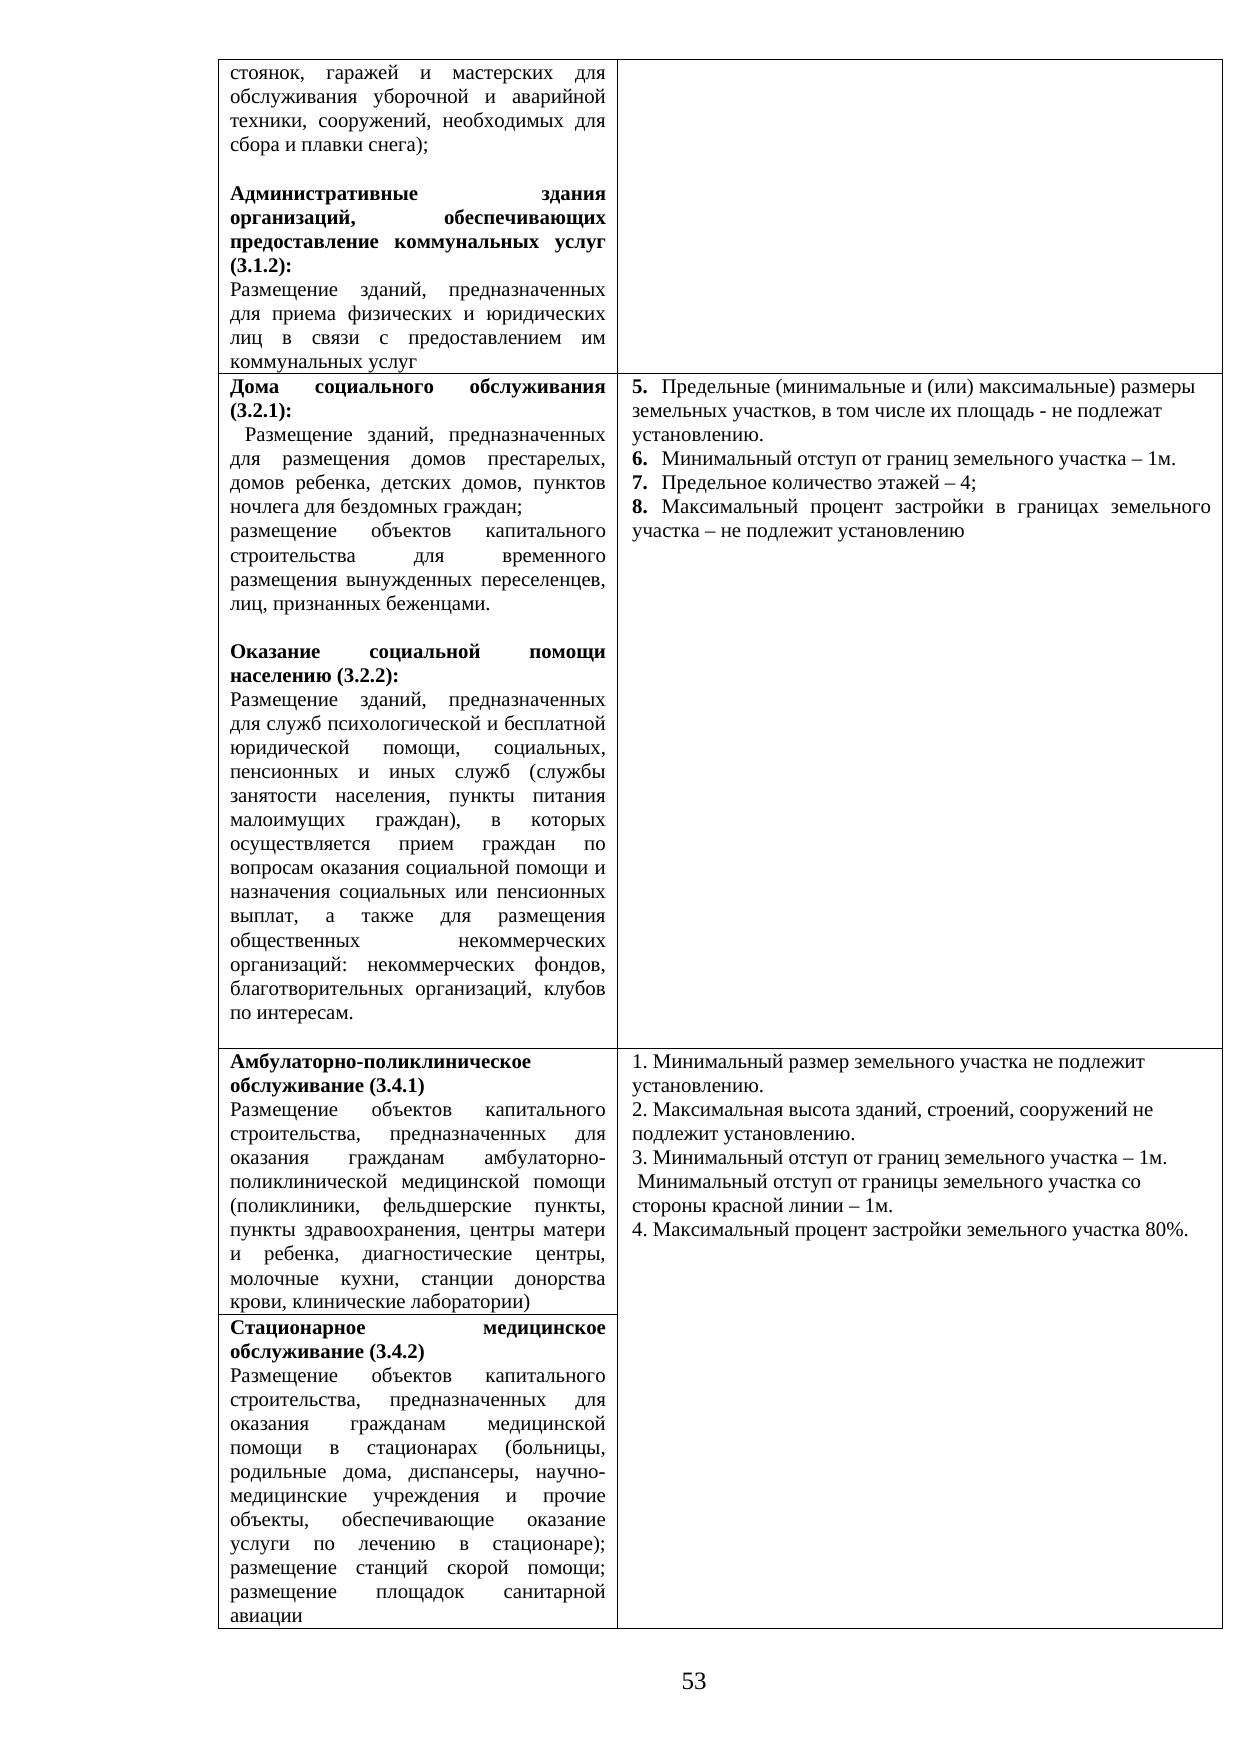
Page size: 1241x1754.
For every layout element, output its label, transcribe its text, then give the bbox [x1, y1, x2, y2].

table_cell 1. Минимальный размер земельного участка не подлежит установлению. 2. Максимальная высота зданий, строений, сооружений не подлежит установлению. 3. Минимальный отступ от границ земельного участка – 1м. Минимальный отступ от границы земельного участка со стороны красной линии – 1м. 4. Максимальный процент застройки земельного участка 80%. [618, 1049, 1222, 1627]
table_cell Стационарное медицинское обслуживание (3.4.2) Размещение объектов капитального строительства, предназначенных для оказания гражданам медицинской помощи в стационарах (больницы, родильные дома, диспансеры, научно-медицинские учреждения и прочие объекты, обеспечивающие оказание услуги по лечению в стационаре); размещение станций скорой помощи; размещение площадок санитарной авиации [219, 1315, 617, 1627]
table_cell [618, 60, 1222, 373]
table_cell Предельные (минимальные и (или) максимальные) размеры земельных участков, в том числе их площадь - не подлежат установлению. Минимальный отступ от границ земельного участка – 1м. Предельное количество этажей – 4; Максимальный процент застройки в границах земельного участка – не подлежит установлению [618, 374, 1222, 1048]
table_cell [219, 60, 617, 373]
table_cell Дома социального обслуживания (3.2.1): Размещение зданий, предназначенных для размещения домов престарелых, домов ребенка, детских домов, пунктов ночлега для бездомных граждан; размещение объектов капитального строительства для временного размещения вынужденных переселенцев, лиц, признанных беженцами. Оказание социальной помощи населению (3.2.2): Размещение зданий, предназначенных для служб психологической и бесплатной юридической помощи, социальных, пенсионных и иных служб (службы занятости населения, пункты питания малоимущих граждан), в которых осуществляется прием граждан по вопросам оказания социальной помощи и назначения социальных или пенсионных выплат, а также для размещения общественных некоммерческих организаций: некоммерческих фондов, благотворительных организаций, клубов по интересам. [219, 374, 617, 1048]
table_cell Амбулаторно-поликлиническое обслуживание (3.4.1) Размещение объектов капитального строительства, предназначенных для оказания гражданам амбулаторно-поликлинической медицинской помощи (поликлиники, фельдшерские пункты, пункты здравоохранения, центры матери и ребенка, диагностические центры, молочные кухни, станции донорства крови, клинические лаборатории) [219, 1049, 617, 1313]
